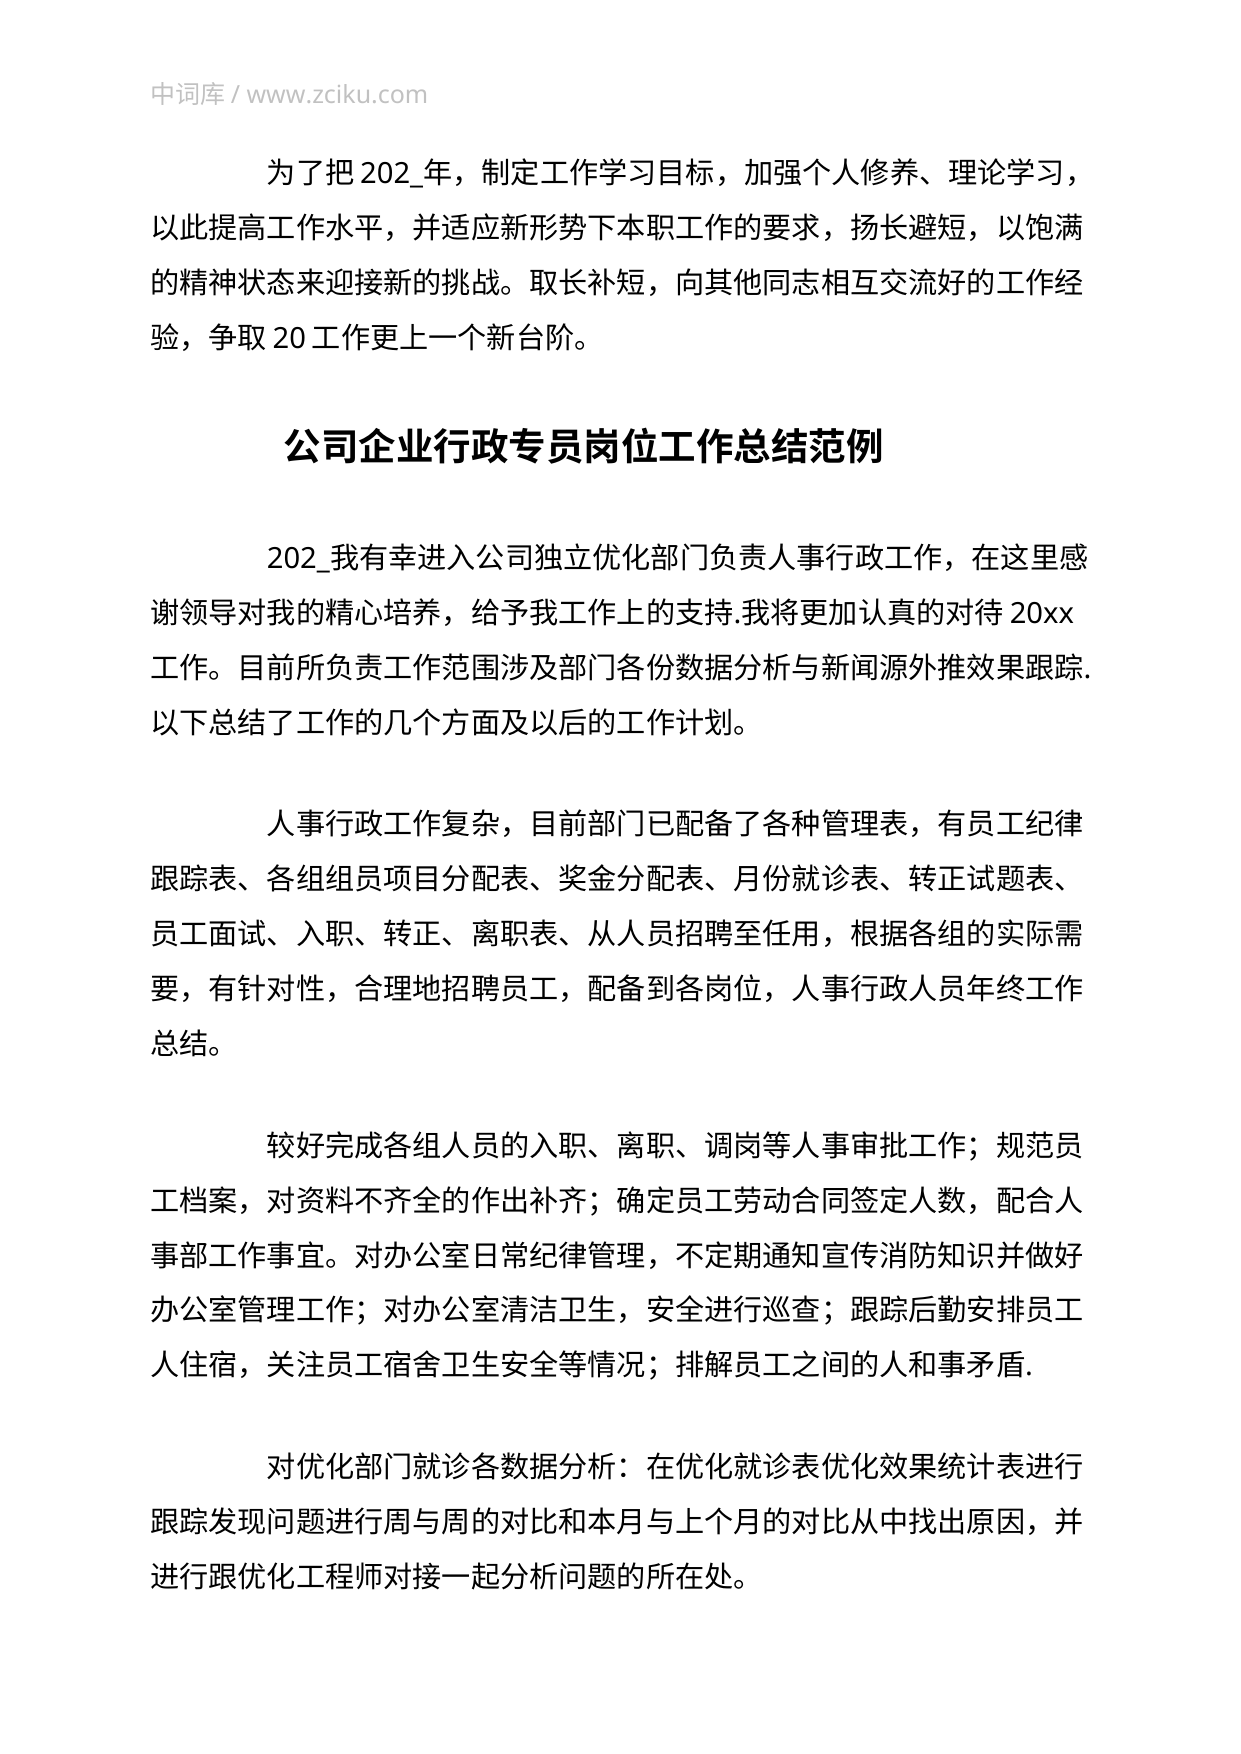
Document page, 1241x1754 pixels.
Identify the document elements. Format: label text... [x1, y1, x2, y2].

text 公司企业行政专员岗位工作总结范例 [150, 417, 1090, 471]
text 为了把202_年，制定工作学习目标，加强个人修养、理论学习，以此提高工作水平，并适应新形势下本职工作的要求，扬长避短，以饱满的精神状态来迎接新的挑战。取长补短，向其他同志相互交流好的工作经验，争取20工作更上一个新台阶。 [150, 150, 1090, 357]
text 对优化部门就诊各数据分析：在优化就诊表优化效果统计表进行跟踪发现问题进行周与周的对比和本月与上个月的对比从中找出原因，并进行跟优化工程师对接一起分析问题的所在处。 [150, 1444, 1090, 1596]
text 202_我有幸进入公司独立优化部门负责人事行政工作，在这里感谢领导对我的精心培养，给予我工作上的支持.我将更加认真的对待20xx工作。目前所负责工作范围涉及部门各份数据分析与新闻源外推效果跟踪.以下总结了工作的几个方面及以后的工作计划。 [150, 534, 1090, 741]
text 人事行政工作复杂，目前部门已配备了各种管理表，有员工纪律跟踪表、各组组员项目分配表、奖金分配表、月份就诊表、转正试题表、员工面试、入职、转正、离职表、从人员招聘至任用，根据各组的实际需要，有针对性，合理地招聘员工，配备到各岗位，人事行政人员年终工作总结。 [150, 801, 1090, 1063]
text 较好完成各组人员的入职、离职、调岗等人事审批工作；规范员工档案，对资料不齐全的作出补齐；确定员工劳动合同签定人数，配合人事部工作事宜。对办公室日常纪律管理，不定期通知宣传消防知识并做好办公室管理工作；对办公室清洁卫生，安全进行巡查；跟踪后勤安排员工人住宿，关注员工宿舍卫生安全等情况；排解员工之间的人和事矛盾. [150, 1122, 1090, 1384]
